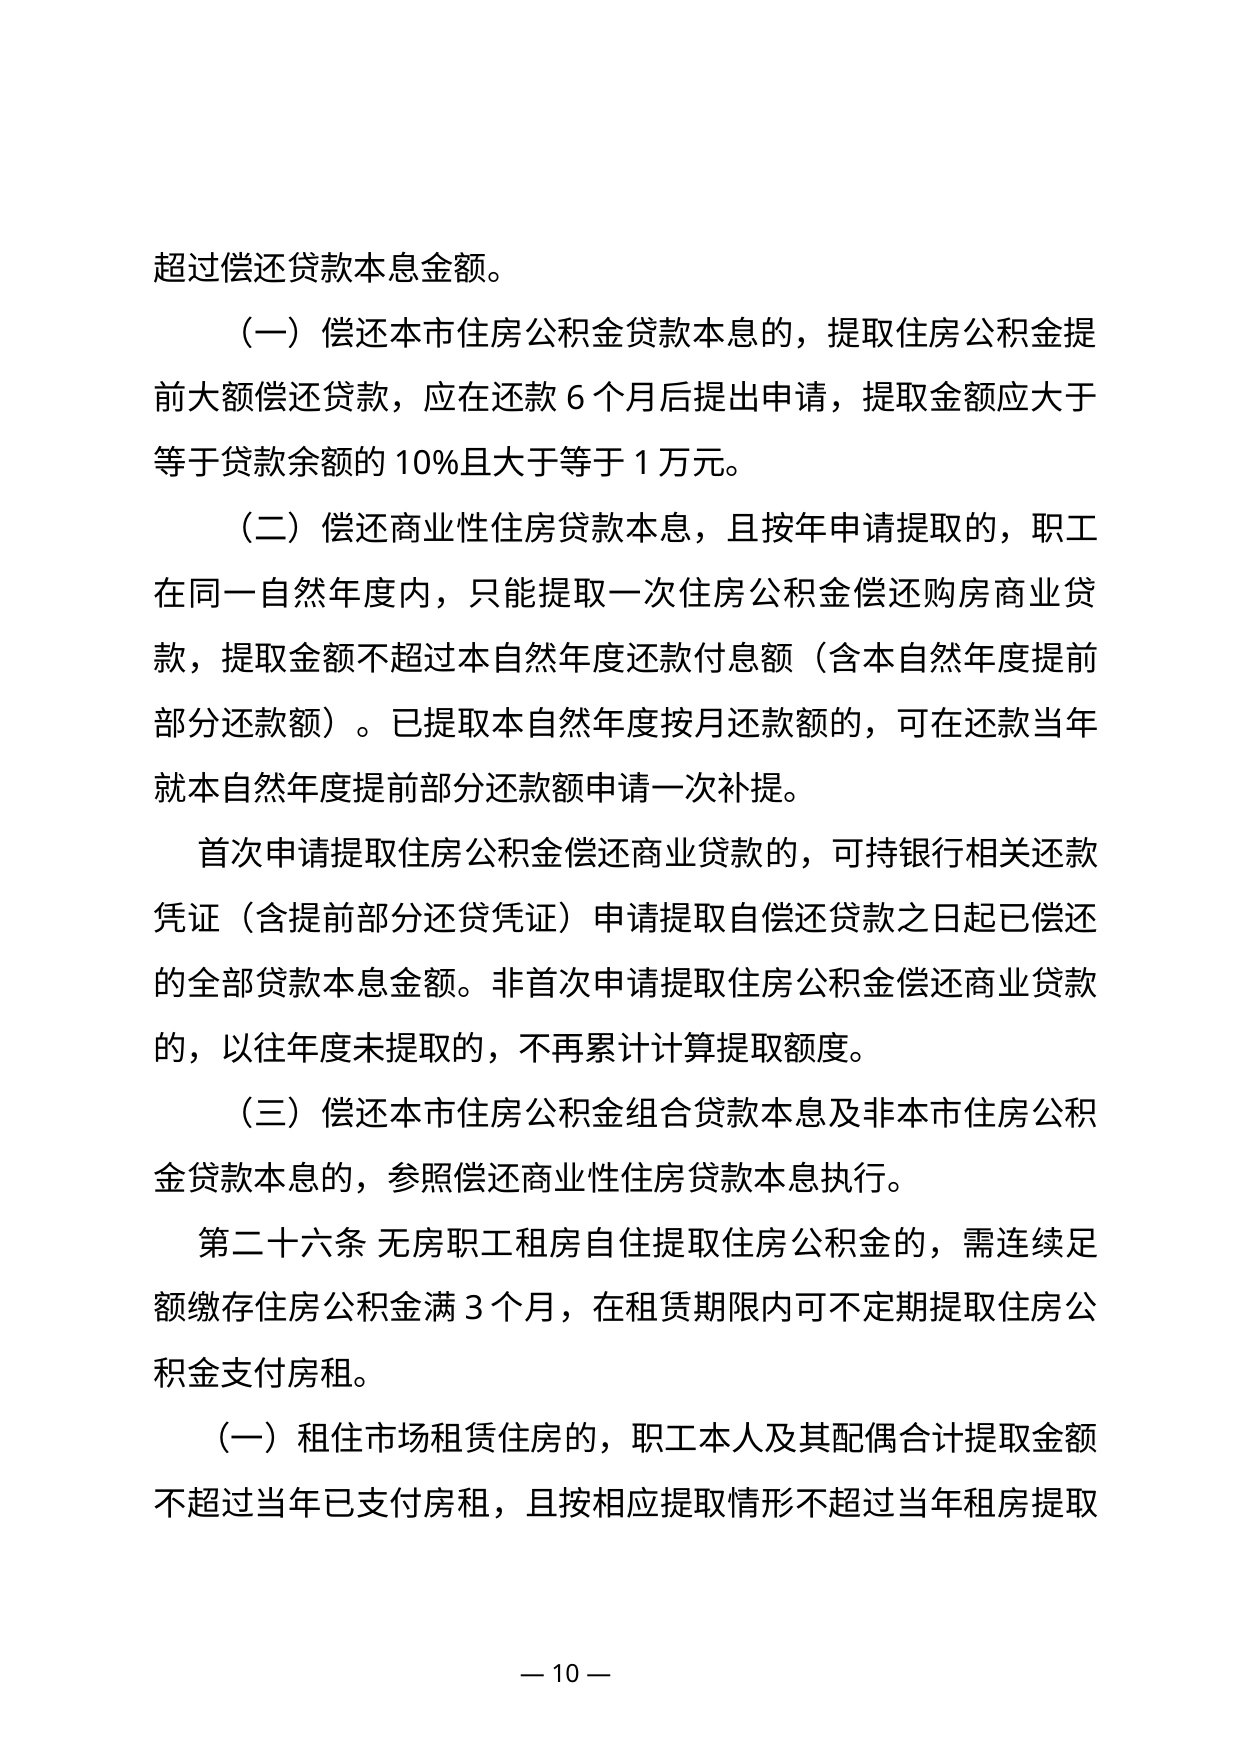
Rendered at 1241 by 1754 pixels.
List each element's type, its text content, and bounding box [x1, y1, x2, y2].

text （三）偿还本市住房公积金组合贷款本息及非本市住房公积金贷款本息的，参照偿还商业性住房贷款本息执行。 [153, 1078, 1098, 1208]
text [153, 233, 1098, 298]
text （一）偿还本市住房公积金贷款本息的，提取住房公积金提前大额偿还贷款，应在还款6个月后提出申请，提取金额应大于等于贷款余额的10%且大于等于1万元。 [153, 298, 1098, 493]
text 第二十六条 无房职工租房自住提取住房公积金的，需连续足额缴存住房公积金满3个月，在租赁期限内可不定期提取住房公积金支付房租。 [153, 1208, 1098, 1403]
text （二）偿还商业性住房贷款本息，且按年申请提取的，职工在同一自然年度内，只能提取一次住房公积金偿还购房商业贷款，提取金额不超过本自然年度还款付息额（含本自然年度提前部分还款额）。已提取本自然年度按月还款额的，可在还款当年就本自然年度提前部分还款额申请一次补提。 [153, 493, 1098, 818]
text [153, 1403, 1098, 1533]
text 首次申请提取住房公积金偿还商业贷款的，可持银行相关还款凭证（含提前部分还贷凭证）申请提取自偿还贷款之日起已偿还的全部贷款本息金额。非首次申请提取住房公积金偿还商业贷款的，以往年度未提取的，不再累计计算提取额度。 [153, 818, 1098, 1078]
